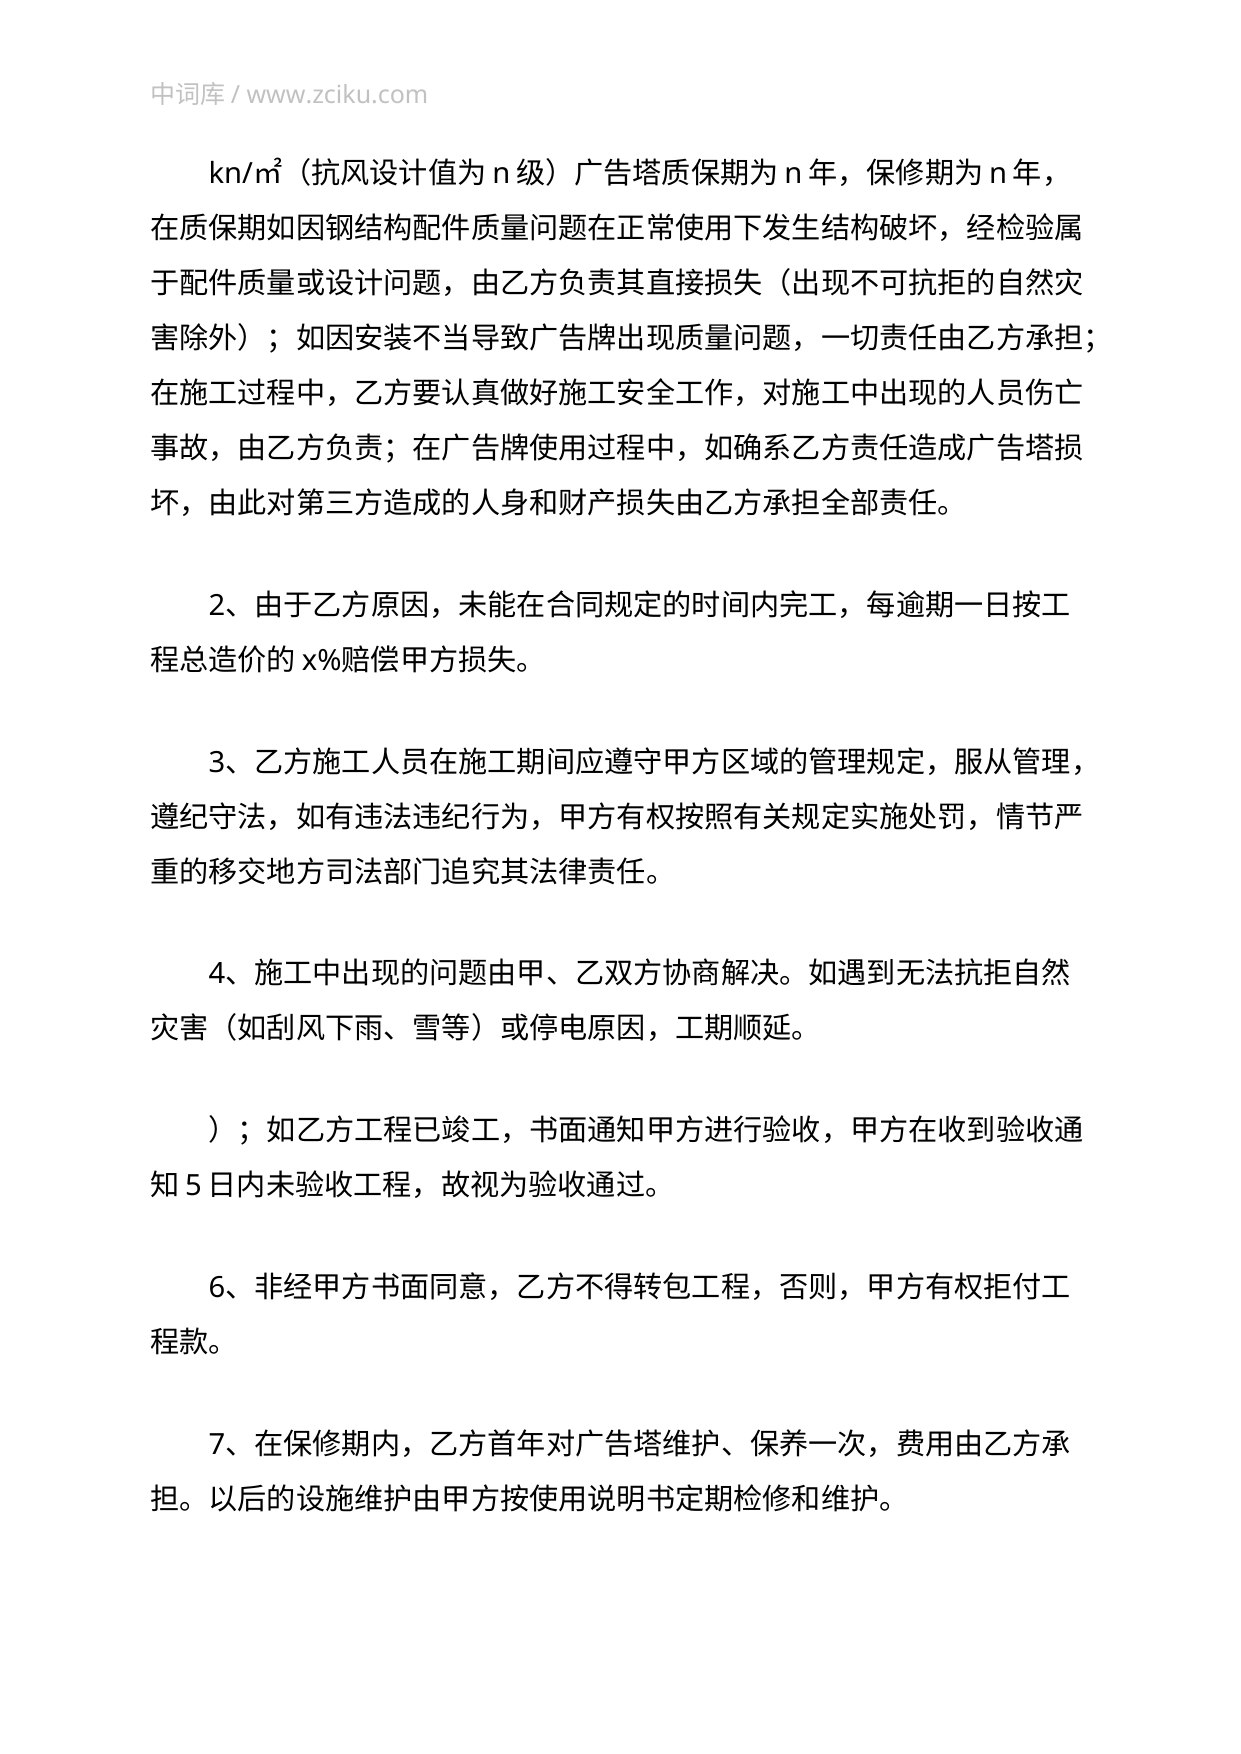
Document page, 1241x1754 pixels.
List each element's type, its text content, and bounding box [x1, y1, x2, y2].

text 2、由于乙方原因，未能在合同规定的时间内完工，每逾期一日按工程总造价的x%赔偿甲方损失。 [150, 581, 1090, 679]
text 7、在保修期内，乙方首年对广告塔维护、保养一次，费用由乙方承担。以后的设施维护由甲方按使用说明书定期检修和维护。 [150, 1420, 1090, 1518]
text kn/㎡（抗风设计值为n级）广告塔质保期为n年，保修期为n年，在质保期如因钢结构配件质量问题在正常使用下发生结构破坏，经检验属于配件质量或设计问题，由乙方负责其直接损失（出现不可抗拒的自然灾害除外）；如因安装不当导致广告牌出现质量问题，一切责任由乙方承担；在施工过程中，乙方要认真做好施工安全工作，对施工中出现的人员伤亡事故，由乙方负责；在广告牌使用过程中，如确系乙方责任造成广告塔损坏，由此对第三方造成的人身和财产损失由乙方承担全部责任。 [150, 150, 1090, 522]
text 3、乙方施工人员在施工期间应遵守甲方区域的管理规定，服从管理，遵纪守法，如有违法违纪行为，甲方有权按照有关规定实施处罚，情节严重的移交地方司法部门追究其法律责任。 [150, 738, 1090, 890]
text 4、施工中出现的问题由甲、乙双方协商解决。如遇到无法抗拒自然灾害（如刮风下雨、雪等）或停电原因，工期顺延。 [150, 950, 1090, 1047]
text ）；如乙方工程已竣工，书面通知甲方进行验收，甲方在收到验收通知5日内未验收工程，故视为验收通过。 [150, 1107, 1090, 1204]
text 6、非经甲方书面同意，乙方不得转包工程，否则，甲方有权拒付工程款。 [150, 1263, 1090, 1361]
